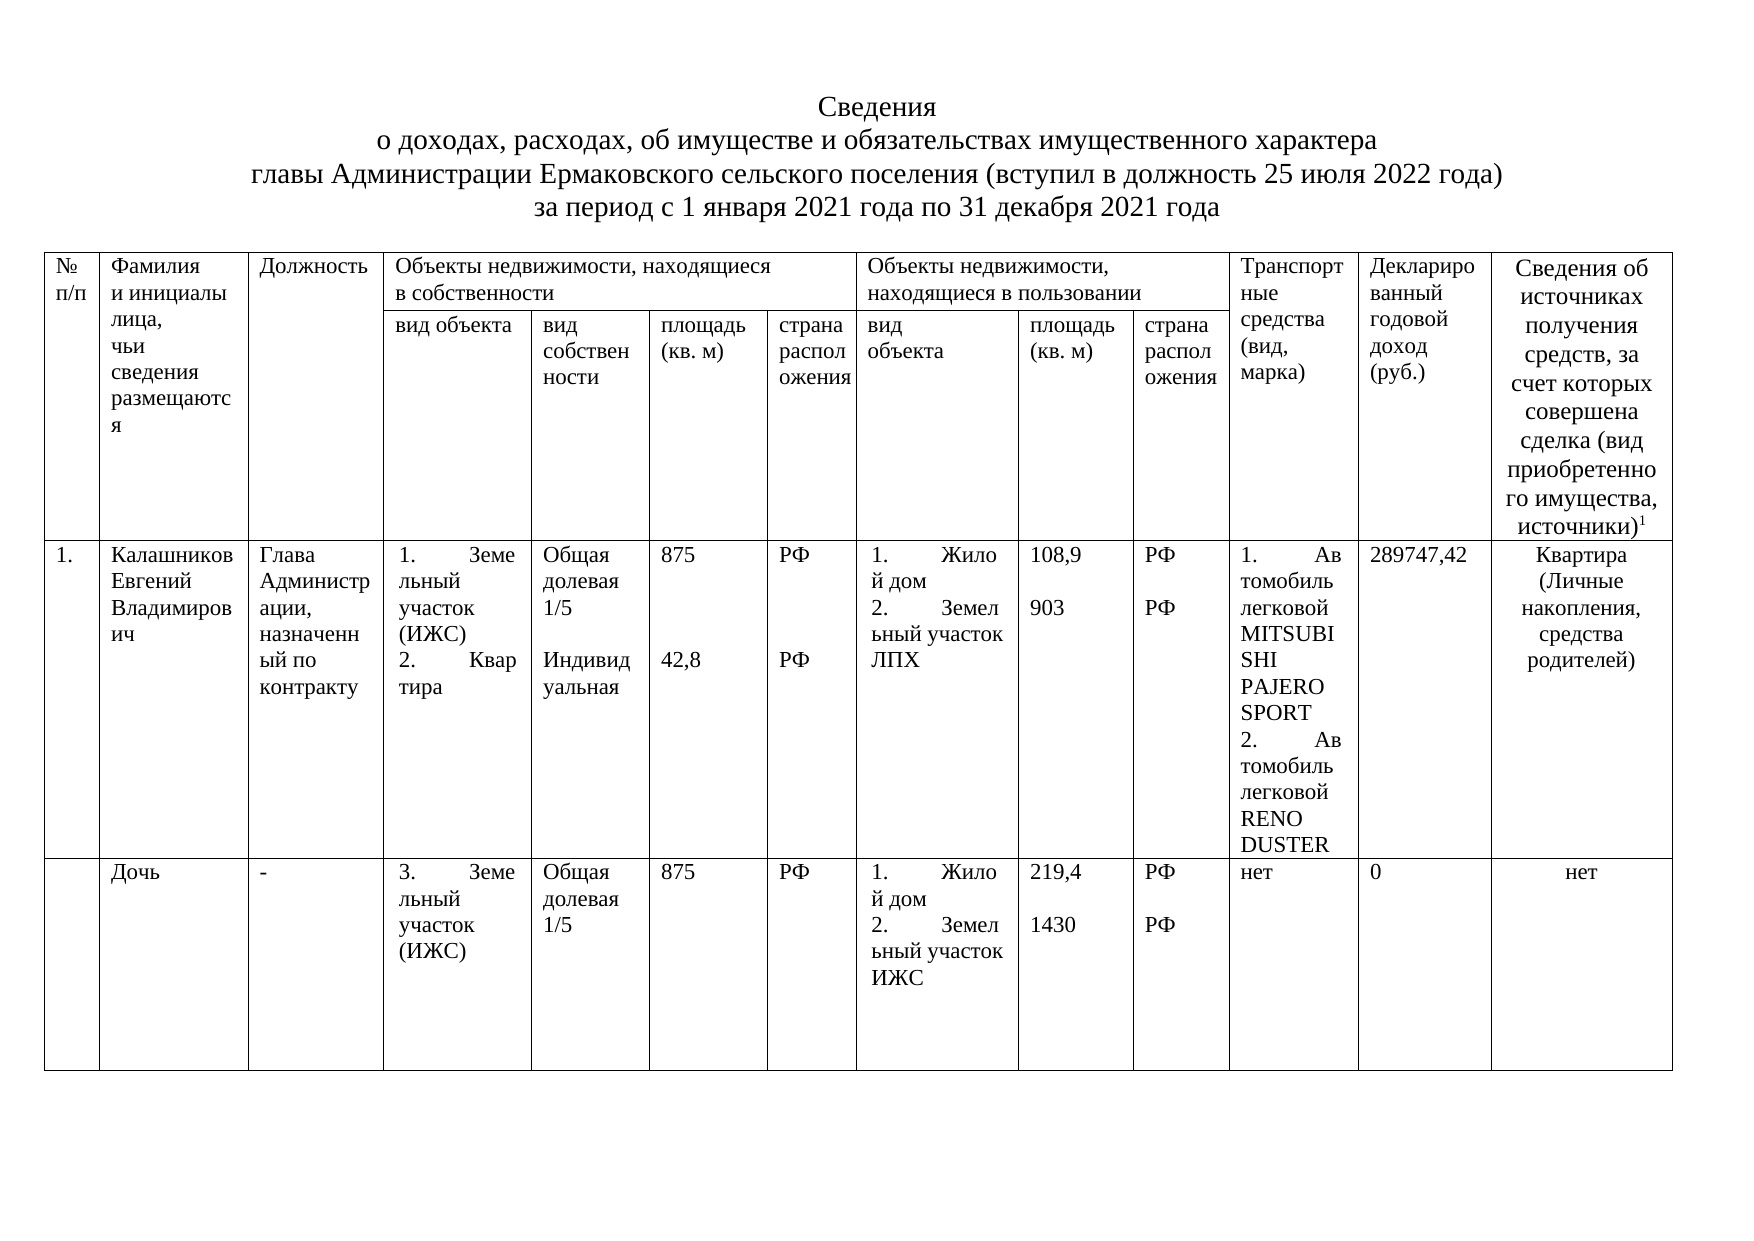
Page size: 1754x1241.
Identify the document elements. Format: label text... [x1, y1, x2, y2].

table_cell РФ РФ [1134, 541, 1229, 857]
table_cell вид объекта [384, 311, 531, 540]
table_header Объекты недвижимости, находящиеся в пользовании [857, 253, 1229, 310]
table_cell страна расположения [1134, 311, 1229, 540]
table_cell РФ [768, 859, 856, 1070]
table_cell Квартира (Личные накопления, средства родителей) [1492, 541, 1672, 857]
table_cell Общая долевая 1/5 [532, 859, 649, 1070]
table_cell площадь (кв. м) [1019, 311, 1133, 540]
table_header Фамилия и инициалы лица, чьи сведения размещаются [100, 253, 248, 540]
table_cell 289747,42 [1359, 541, 1491, 857]
table_cell нет [1492, 859, 1672, 1070]
table_cell 0 [1359, 859, 1491, 1070]
table_cell Жилой дом Земельный участок ЛПХ [857, 541, 1018, 857]
table_cell Дочь [100, 859, 248, 1070]
table_cell Глава Администрации, назначенный по контракту [249, 541, 383, 857]
table_cell вид объекта [857, 311, 1018, 540]
table_cell вид собственности [532, 311, 649, 540]
text за период с 1 января 2021 года по 31 декабря 2021 года [118, 189, 1636, 223]
table_cell 875 [650, 859, 767, 1070]
table_cell страна расположения [768, 311, 856, 540]
table_cell 1. [45, 541, 99, 857]
table_header № п/п [45, 253, 99, 540]
table_cell Автомобиль легковой MITSUBISHI PAJERO SPORT Автомобиль легковой RENO DUSTER [1230, 541, 1358, 857]
table_cell нет [1230, 859, 1358, 1070]
table_cell Калашников Евгений Владимирович [100, 541, 248, 857]
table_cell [857, 859, 1018, 1070]
text Сведения [118, 89, 1636, 122]
table_cell Общая долевая 1/5 Индивидуальная [532, 541, 649, 857]
table_cell 219,4 1430 [1019, 859, 1133, 1070]
text главы Администрации Ермаковского сельского поселения (вступил в должность 25 июля 2022 года) [118, 156, 1636, 189]
table_cell РФ РФ [1134, 859, 1229, 1070]
table_header Сведения об источниках получения средств, за счет которых совершена сделка (вид приобретенного имущества, источники)1 [1492, 253, 1672, 540]
table_cell [45, 859, 99, 1070]
table_cell - [249, 859, 383, 1070]
table_header Транспортные средства (вид, марка) [1230, 253, 1358, 540]
table_header Должность [249, 253, 383, 540]
text о доходах, расходах, об имуществе и обязательствах имущественного характера [118, 122, 1636, 156]
table_header Декларированный годовой доход (руб.) [1359, 253, 1491, 540]
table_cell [384, 859, 531, 1070]
table_cell площадь (кв. м) [650, 311, 767, 540]
table_cell 108,9 903 [1019, 541, 1133, 857]
table_header Объекты недвижимости, находящиеся в собственности [384, 253, 856, 310]
table_cell 875 42,8 [650, 541, 767, 857]
table_cell РФ РФ [768, 541, 856, 857]
table_cell Земельный участок (ИЖС) Квартира [384, 541, 531, 857]
